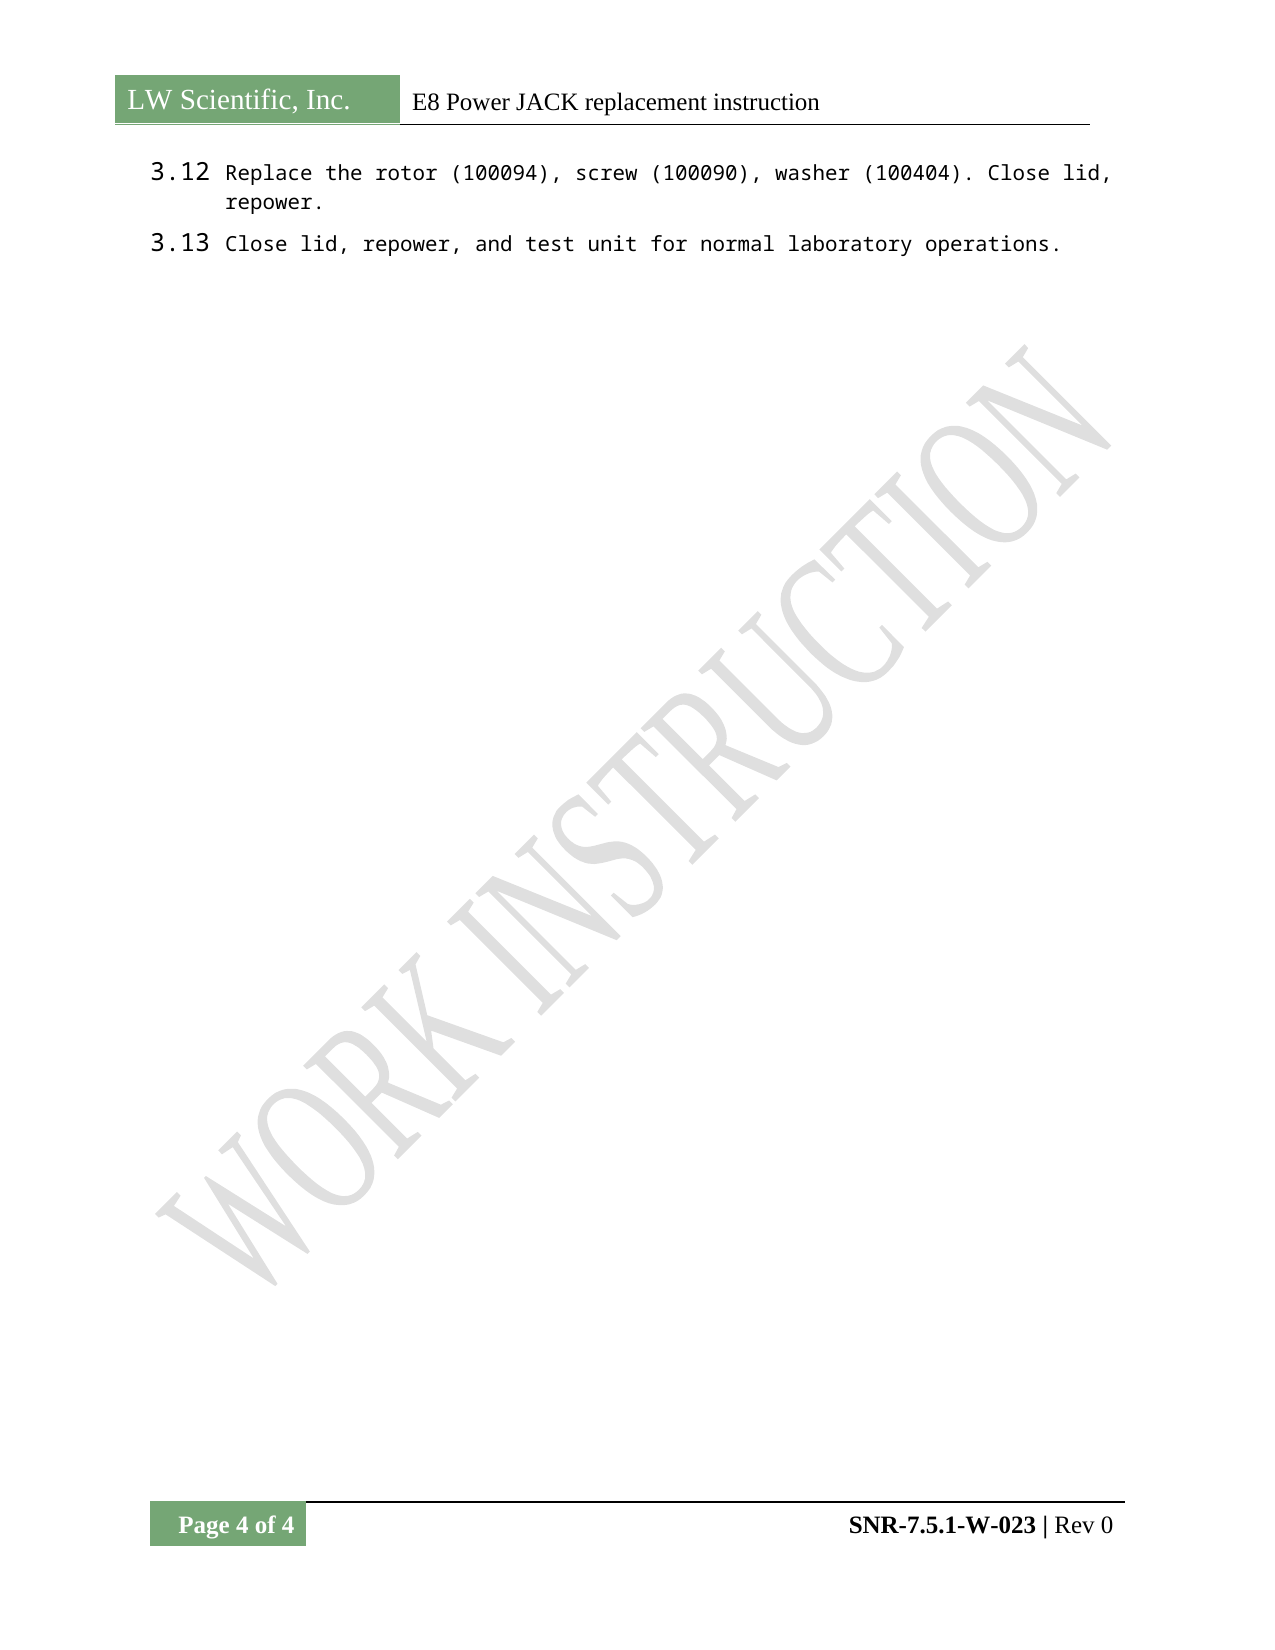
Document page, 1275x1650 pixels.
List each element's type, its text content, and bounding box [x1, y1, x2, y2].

text Replace the rotor (100094), screw (100090), washer (100404). Close lid, repower. [150, 153, 1125, 216]
text Close lid, repower, and test unit for normal laboratory operations. [150, 224, 1125, 258]
